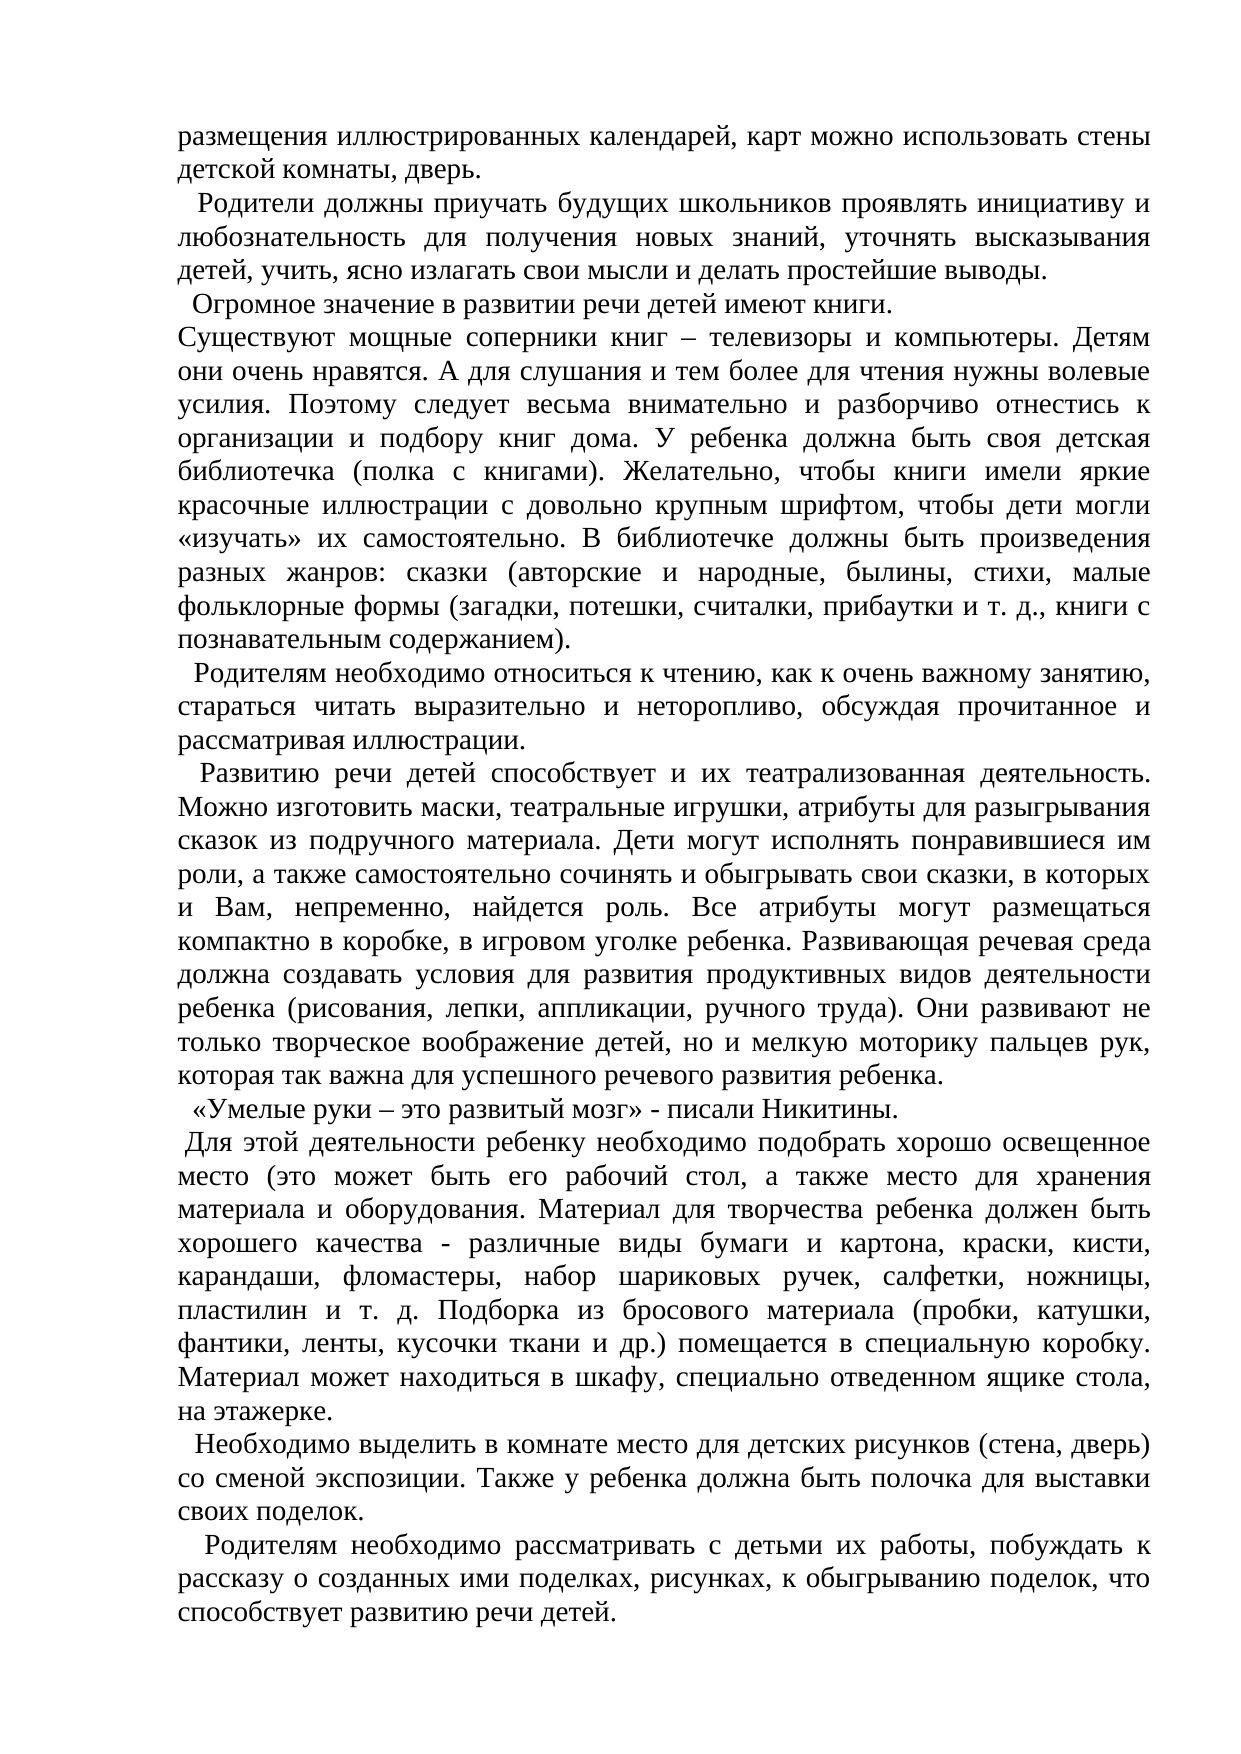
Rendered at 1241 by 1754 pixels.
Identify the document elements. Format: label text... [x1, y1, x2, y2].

text Существуют мощные соперники книг – телевизоры и компьютеры. Детям они очень нравятся. А для слушания и тем более для чтения нужны волевые усилия. Поэтому следует весьма внимательно и разборчиво отнестись к организации и подбору книг дома. У ребенка должна быть своя детская библиотечка (полка с книгами). Желательно, чтобы книги имели яркие красочные иллюстрации с довольно крупным шрифтом, чтобы дети могли «изучать» их самостоятельно. В библиотечке должны быть произведения разных жанров: сказки (авторские и народные, былины, стихи, малые фольклорные формы (загадки, потешки, считалки, прибаутки и т. д., книги с познавательным содержанием). [177, 319, 1152, 655]
text Для этой деятельности ребенку необходимо подобрать хорошо освещенное место (это может быть его рабочий стол, а также место для хранения материала и оборудования. Материал для творчества ребенка должен быть хорошего качества - различные виды бумаги и картона, краски, кисти, карандаши, фломастеры, набор шариковых ручек, салфетки, ножницы, пластилин и т. д. Подборка из бросового материала (пробки, катушки, фантики, ленты, кусочки ткани и др.) помещается в специальную коробку. Материал может находиться в шкафу, специально отведенном ящике стола, на этажерке. [177, 1124, 1152, 1426]
text Родителям необходимо относиться к чтению, как к очень важному занятию, стараться читать выразительно и неторопливо, обсуждая прочитанное и рассматривая иллюстрации. [177, 655, 1152, 755]
text Родители должны приучать будущих школьников проявлять инициативу и любознательность для получения новых знаний, уточнять высказывания детей, учить, ясно излагать свои мысли и делать простейшие выводы. [177, 185, 1152, 286]
text Развитию речи детей способствует и их театрализованная деятельность. Можно изготовить маски, театральные игрушки, атрибуты для разыгрывания сказок из подручного материала. Дети могут исполнять понравившиеся им роли, а также самостоятельно сочинять и обыгрывать свои сказки, в которых и Вам, непременно, найдется роль. Все атрибуты могут размещаться компактно в коробке, в игровом уголке ребенка. Развивающая речевая среда должна создавать условия для развития продуктивных видов деятельности ребенка (рисования, лепки, аппликации, ручного труда). Они развивают не только творческое воображение детей, но и мелкую моторику пальцев рук, которая так важна для успешного речевого развития ребенка. [177, 755, 1152, 1091]
text Огромное значение в развитии речи детей имеют книги. [177, 286, 1152, 319]
text Родителям необходимо рассматривать с детьми их работы, побуждать к рассказу о созданных ими поделках, рисунках, к обыгрыванию поделок, что способствует развитию речи детей. [177, 1527, 1152, 1627]
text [177, 118, 1152, 185]
text «Умелые руки – это развитый мозг» - писали Никитины. [177, 1091, 1152, 1124]
text Необходимо выделить в комнате место для детских рисунков (стена, дверь) со сменой экспозиции. Также у ребенка должна быть полочка для выставки своих поделок. [177, 1426, 1152, 1527]
